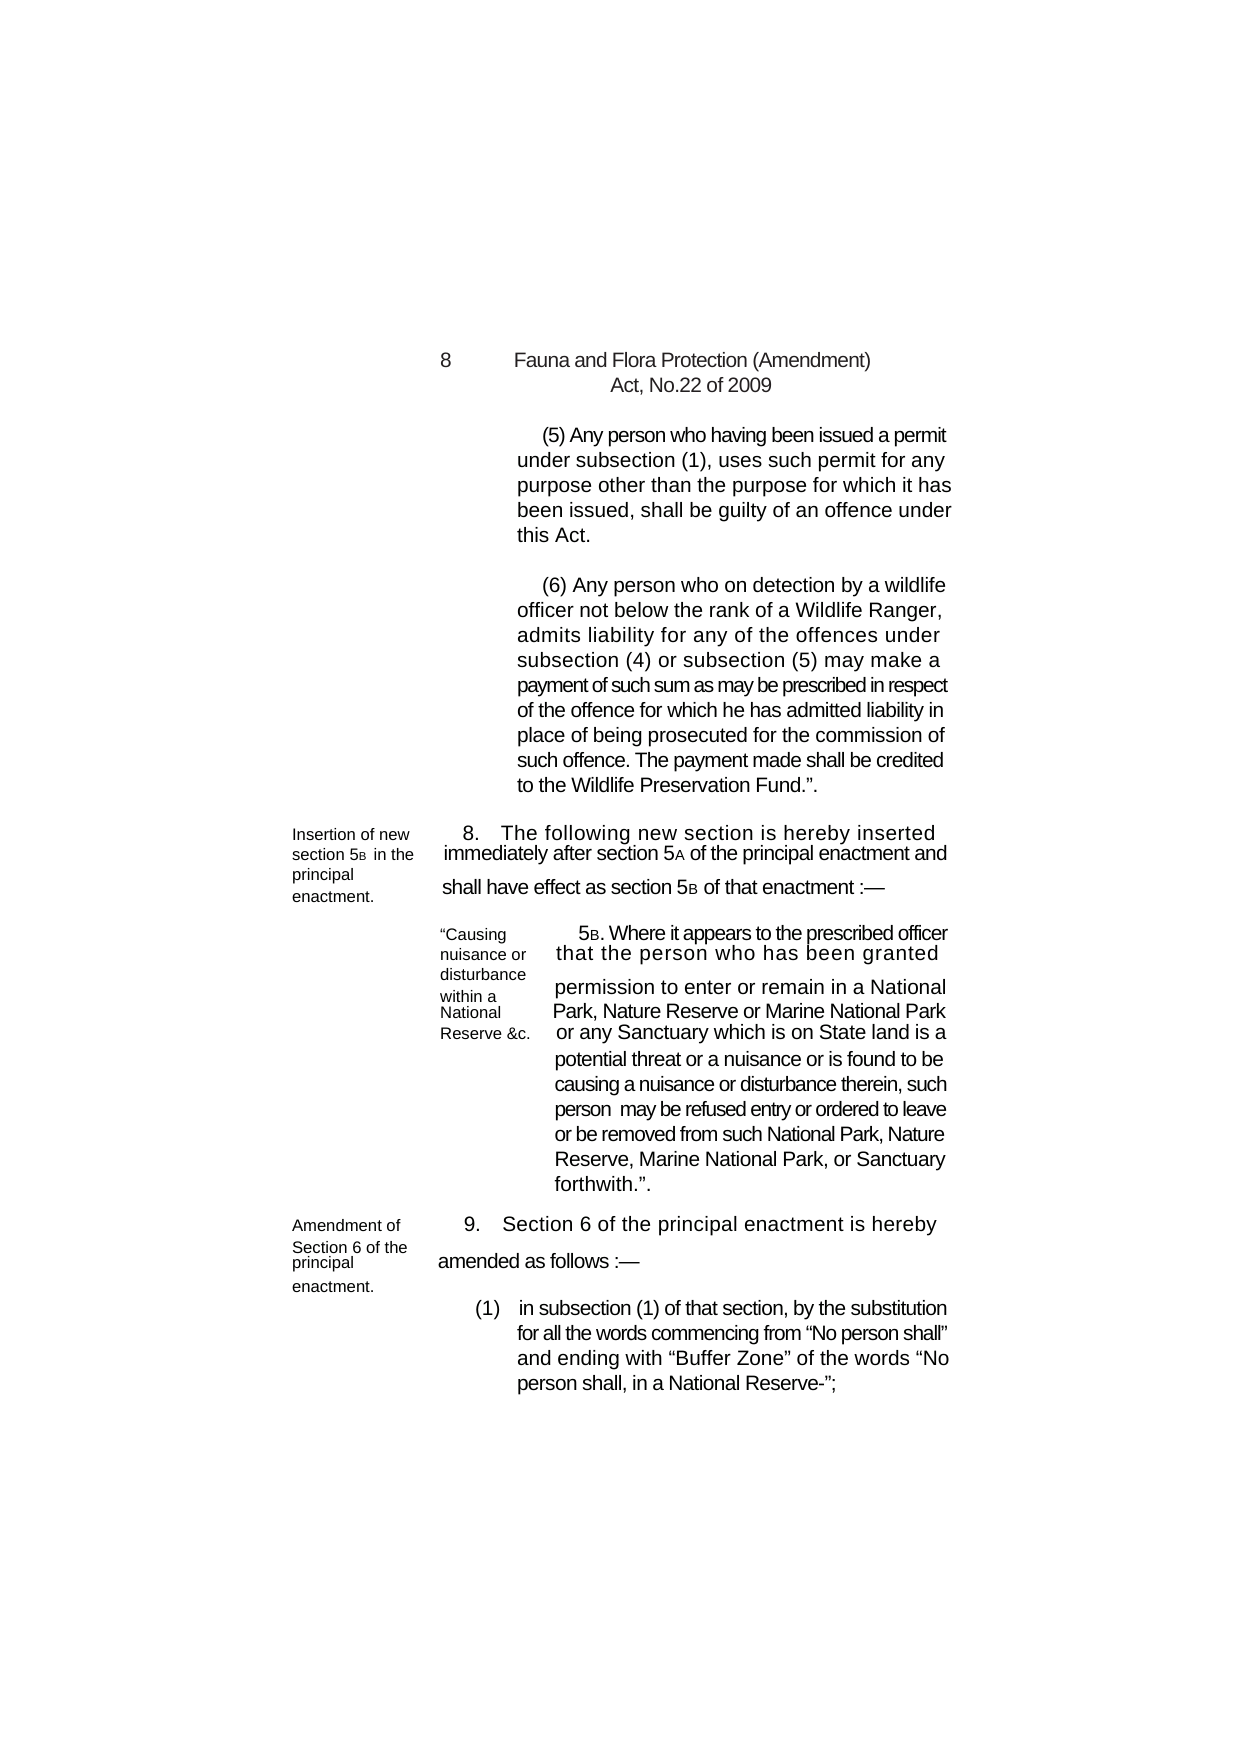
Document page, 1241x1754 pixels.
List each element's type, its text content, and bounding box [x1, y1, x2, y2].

text Insertion of new 8. The following new section is hereby inserted [292, 823, 1240, 844]
text officer not below the rank of a Wildlife Ranger, [517, 597, 1240, 622]
text National Park, Nature Reserve or Marine National Park [440, 1004, 1240, 1022]
text admits liability for any of the offences under [517, 622, 1240, 647]
text to the Wildlife Preservation Fund.”. [517, 772, 1240, 797]
text Reserve, Marine National Park, or Sanctuary [554, 1146, 1240, 1171]
text disturbance [440, 964, 1240, 984]
text (1) in subsection (1) of that section, by the substitution [475, 1297, 1240, 1321]
text been issued, shall be guilty of an offence under [517, 497, 1240, 522]
text Amendment of 9. Section 6 of the principal enactment is hereby [292, 1210, 1240, 1237]
text potential threat or a nuisance or is found to be [554, 1046, 1240, 1071]
text forthwith.”. [554, 1171, 1240, 1196]
text Act, No.22 of 2009 [610, 373, 1240, 397]
text this Act. [517, 522, 1240, 547]
text (5) Any person who having been issued a permit [542, 422, 1240, 447]
text causing a nuisance or disturbance therein, such [554, 1071, 1240, 1096]
text permission to enter or remain in a National [557, 984, 1240, 997]
text payment of such sum as may be prescribed in respect [517, 672, 1240, 697]
text such offence. The payment made shall be credited [517, 747, 1240, 772]
text principal [292, 864, 1240, 884]
text shall have effect as section 5B of that enactment :— [442, 884, 1240, 897]
text person may be refused entry or ordered to leave [554, 1096, 1240, 1121]
text section 5B in the immediately after section 5A of the principal enactment and [292, 844, 1240, 864]
text of the offence for which he has admitted liability in [517, 697, 1240, 722]
text principal amended as follows :— [292, 1257, 1240, 1271]
text “Causing 5B. Where it appears to the prescribed officer [440, 923, 1240, 944]
text place of being prosecuted for the commission of [517, 722, 1240, 747]
text Section 6 of the [292, 1237, 1240, 1257]
text person shall, in a National Reserve-”; [517, 1371, 1240, 1396]
text Reserve &c. or any Sanctuary which is on State land is a [440, 1023, 1240, 1044]
text purpose other than the purpose for which it has [517, 472, 1240, 497]
text 8 Fauna and Flora Protection (Amendment) [440, 347, 1240, 373]
text enactment. [292, 1277, 1240, 1297]
text and ending with “Buffer Zone” of the words “No [517, 1346, 1240, 1371]
text subsection (4) or subsection (5) may make a [517, 647, 1240, 672]
text under subsection (1), uses such permit for any [517, 447, 1240, 472]
text (6) Any person who on detection by a wildlife [542, 572, 1240, 597]
text or be removed from such National Park, Nature [554, 1121, 1240, 1146]
text nuisance or that the person who has been granted [440, 944, 1240, 964]
text for all the words commencing from “No person shall” [517, 1321, 1240, 1346]
